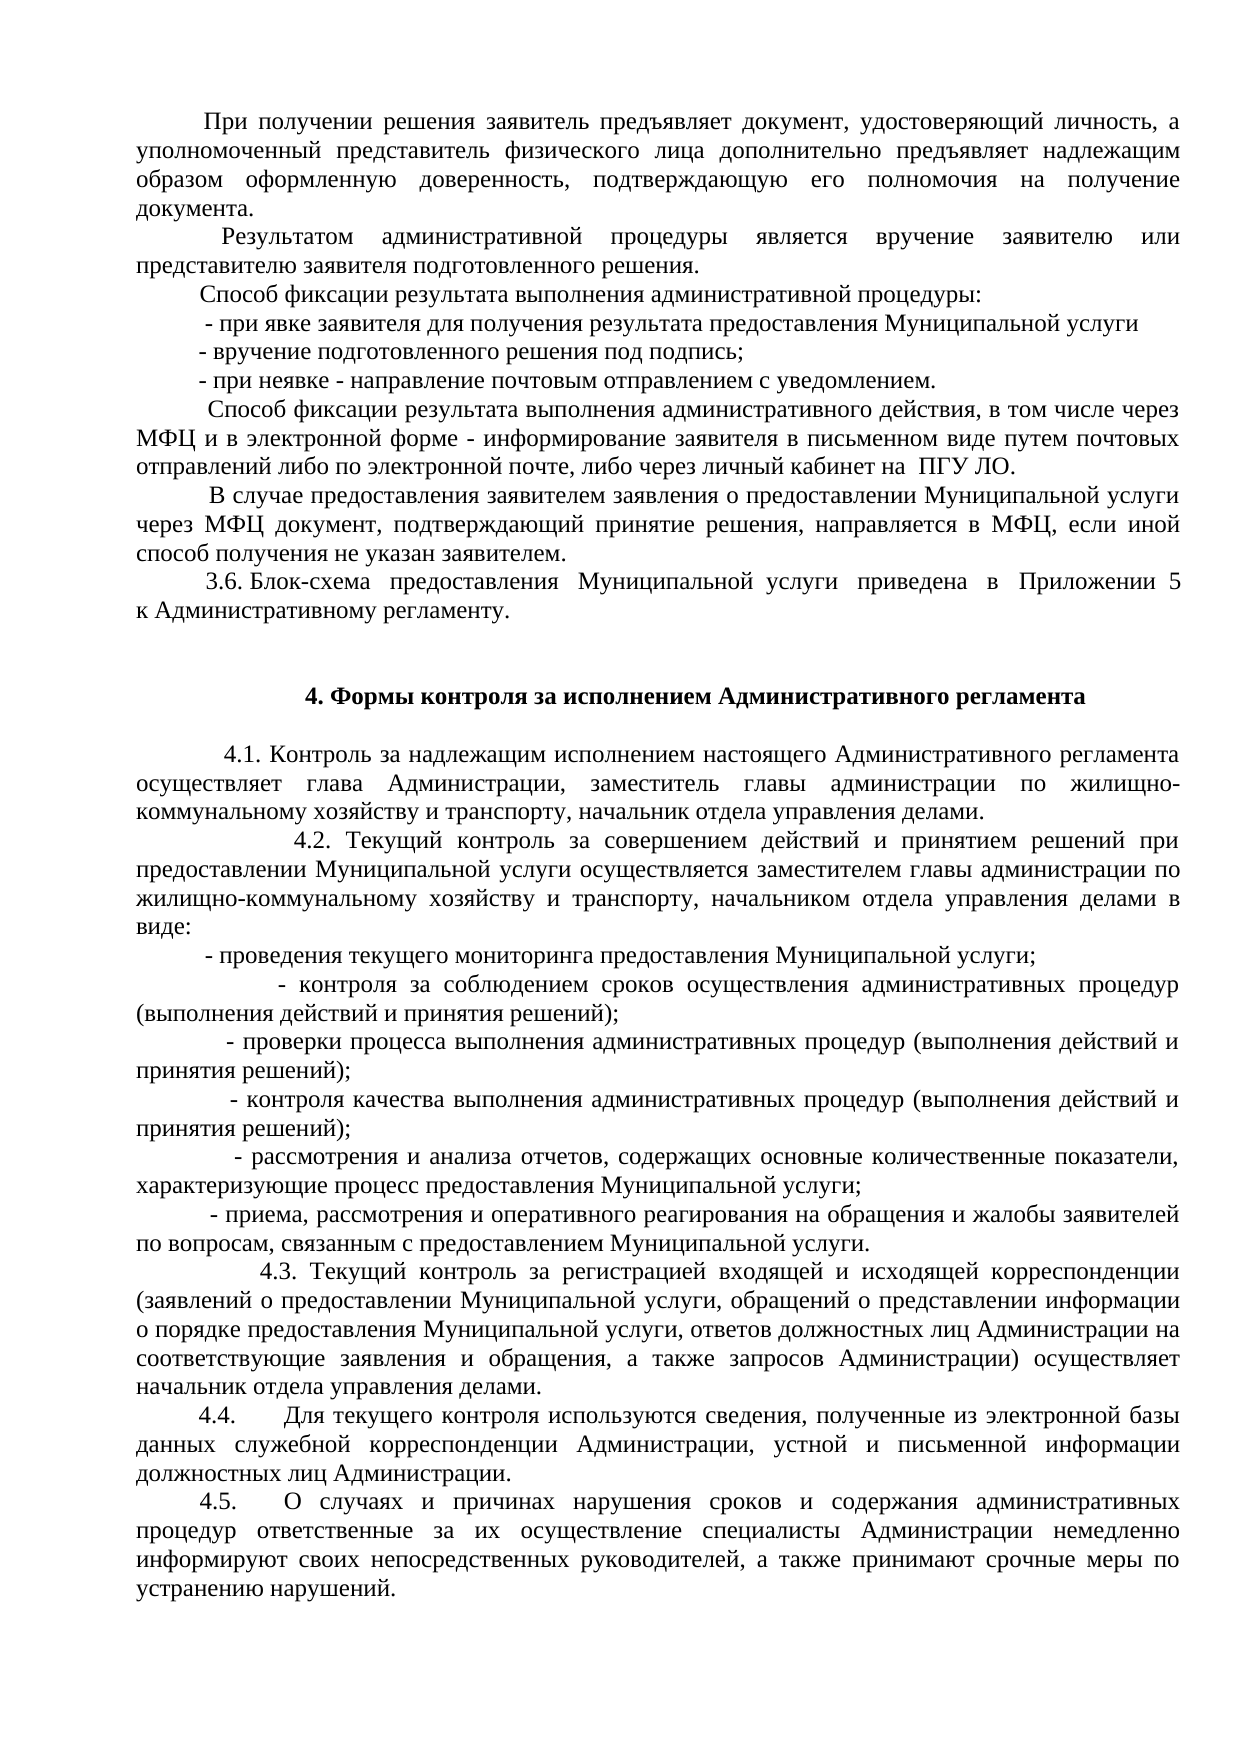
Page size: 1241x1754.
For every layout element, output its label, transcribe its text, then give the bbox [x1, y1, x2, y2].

text 3.6. Блок-схема предоставления Муниципальной услуги приведена в Приложении 5 к Административному регламенту. [136, 566, 1181, 624]
text - при явке заявителя для получения результата предоставления Муниципальной услуги [136, 308, 1181, 336]
text - рассмотрения и анализа отчетов, содержащих основные количественные показатели, характеризующие процесс предоставления Муниципальной услуги; [136, 1141, 1181, 1199]
text Результатом административной процедуры является вручение заявителю или представителю заявителя подготовленного решения. [136, 221, 1181, 279]
text - проверки процесса выполнения административных процедур (выполнения действий и принятия решений); [136, 1026, 1181, 1084]
text В случае предоставления заявителем заявления о предоставлении Муниципальной услуги через МФЦ документ, подтверждающий принятие решения, направляется в МФЦ, если иной способ получения не указан заявителем. [136, 480, 1181, 566]
text 4.3. Текущий контроль за регистрацией входящей и исходящей корреспонденции (заявлений о предоставлении Муниципальной услуги, обращений о представлении информации о порядке предоставления Муниципальной услуги, ответов должностных лиц Администрации на соответствующие заявления и обращения, а также запросов Администрации) осуществляет начальник отдела управления делами. [136, 1256, 1181, 1400]
text При получении решения заявитель предъявляет документ, удостоверяющий личность, а уполномоченный представитель физического лица дополнительно предъявляет надлежащим образом оформленную доверенность, подтверждающую его полномочия на получение документа. [136, 106, 1181, 221]
text - контроля качества выполнения административных процедур (выполнения действий и принятия решений); [136, 1084, 1181, 1141]
text - проведения текущего мониторинга предоставления Муниципальной услуги; [136, 940, 1181, 969]
text - приема, рассмотрения и оперативного реагирования на обращения и жалобы заявителей по вопросам, связанным с предоставлением Муниципальной услуги. [136, 1199, 1181, 1256]
text - контроля за соблюдением сроков осуществления административных процедур (выполнения действий и принятия решений); [136, 969, 1181, 1026]
text 4.4. Для текущего контроля используются сведения, полученные из электронной базы данных служебной корреспонденции Администрации, устной и письменной информации должностных лиц Администрации. [136, 1400, 1181, 1486]
text 4.5. О случаях и причинах нарушения сроков и содержания административных процедур ответственные за их осуществление специалисты Администрации немедленно информируют своих непосредственных руководителей, а также принимают срочные меры по устранению нарушений. [136, 1486, 1181, 1601]
text - вручение подготовленного решения под подпись; [136, 336, 1181, 365]
text 4. Формы контроля за исполнением Административного регламента [136, 681, 1181, 710]
text Способ фиксации результата выполнения административной процедуры: [136, 279, 1181, 308]
text 4.1. Контроль за надлежащим исполнением настоящего Административного регламента осуществляет глава Администрации, заместитель главы администрации по жилищно-коммунальному хозяйству и транспорту, начальник отдела управления делами. [136, 739, 1181, 825]
text 4.2. Текущий контроль за совершением действий и принятием решений при предоставлении Муниципальной услуги осуществляется заместителем главы администрации по жилищно-коммунальному хозяйству и транспорту, начальником отдела управления делами в виде: [136, 825, 1181, 940]
text - при неявке - направление почтовым отправлением с уведомлением. [136, 365, 1181, 394]
text Способ фиксации результата выполнения административного действия, в том числе через МФЦ и в электронной форме - информирование заявителя в письменном виде путем почтовых отправлений либо по электронной почте, либо через личный кабинет на ПГУ ЛО. [136, 394, 1181, 480]
